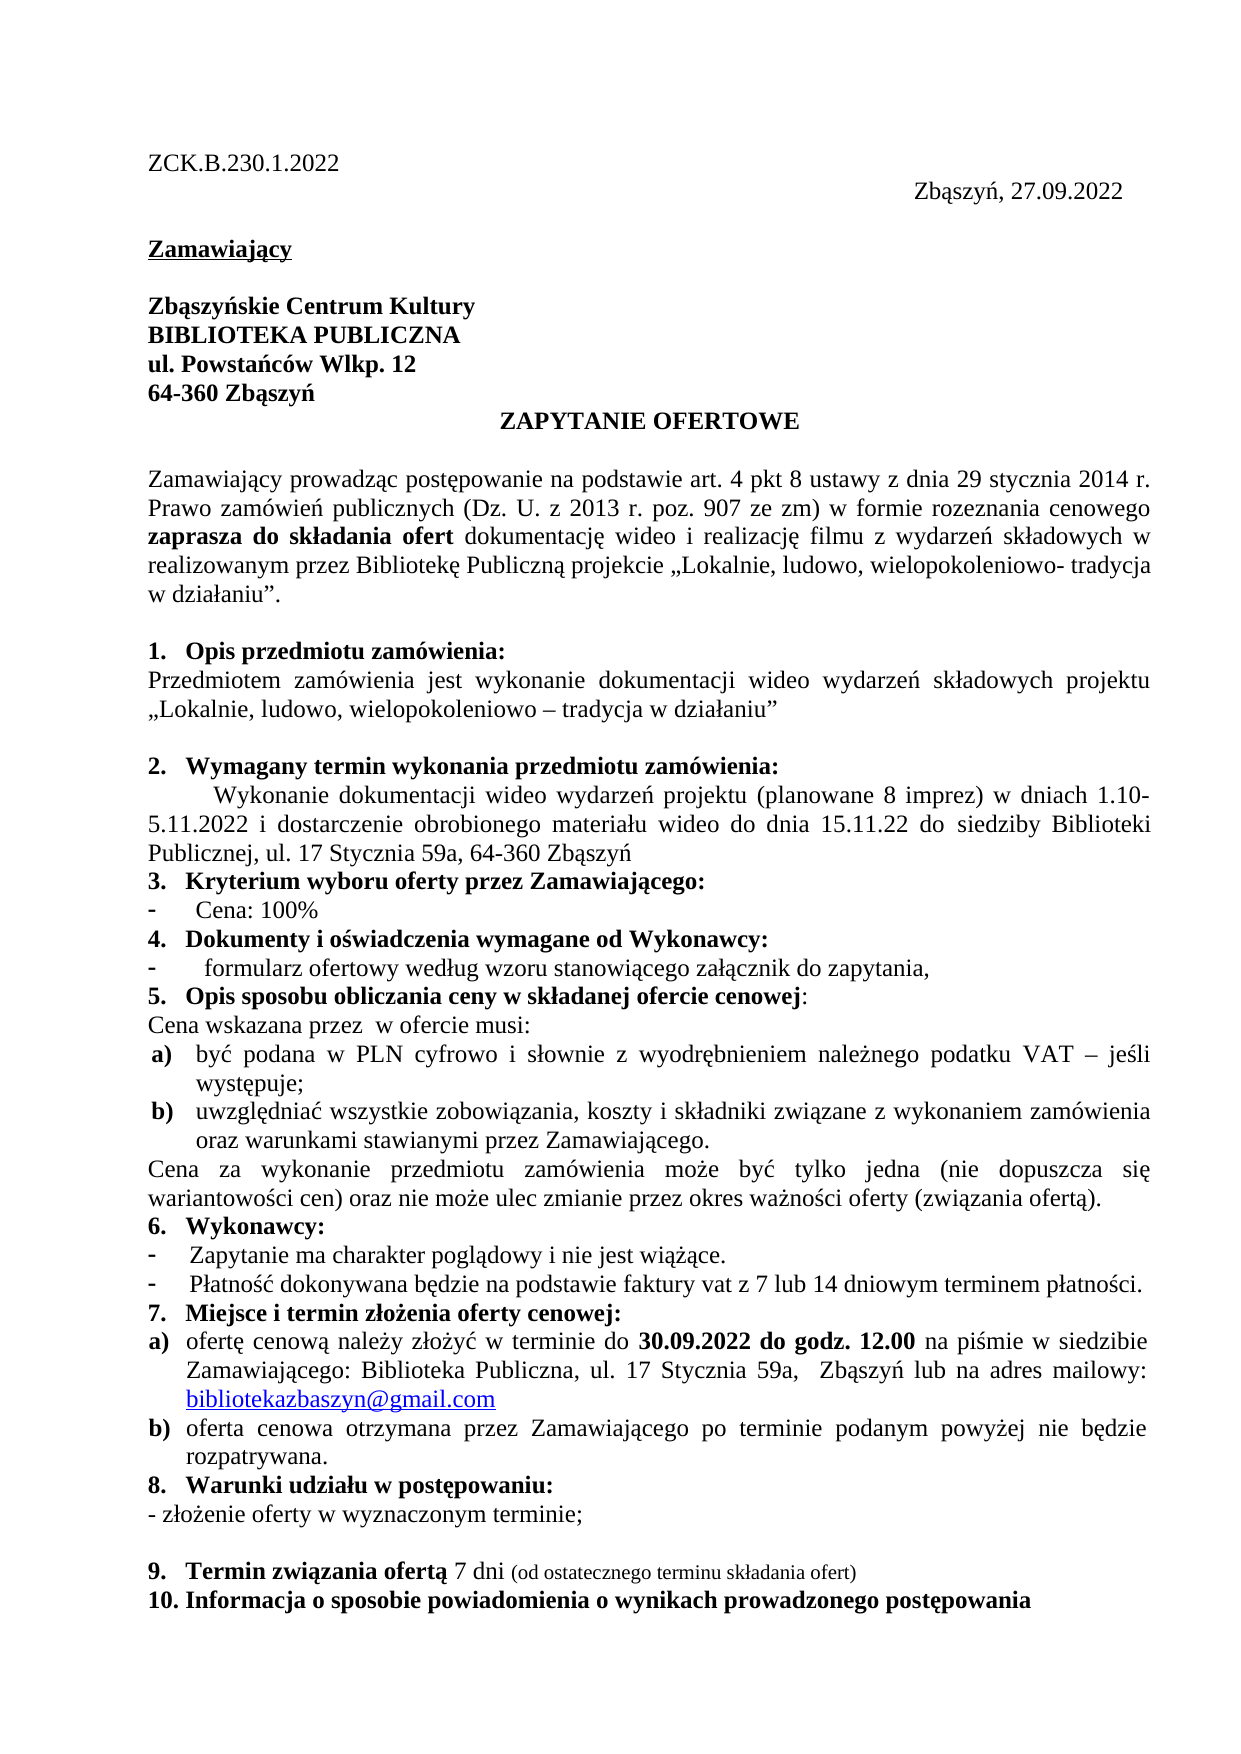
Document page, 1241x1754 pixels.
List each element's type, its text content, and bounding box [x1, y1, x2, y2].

text Przedmiotem zamówienia jest wykonanie dokumentacji wideo wydarzeń składowych projektu „Lokalnie, ludowo, wielopokoleniowo – tradycja w działaniu” [148, 665, 1152, 723]
text Cena wskazana przez w ofercie musi: [148, 1010, 1152, 1039]
list Opis przedmiotu zamówienia: [148, 636, 1152, 665]
list 64-360 Zbąszyń [148, 378, 1152, 406]
text Cena za wykonanie przedmiotu zamówienia może być tylko jedna (nie dopuszcza się wariantowości cen) oraz nie może ulec zmianie przez okres ważności oferty (związania ofertą). [148, 1154, 1152, 1211]
text Wykonanie dokumentacji wideo wydarzeń projektu (planowane 8 imprez) w dniach 1.10-5.11.2022 i dostarczenie obrobionego materiału wideo do dnia 15.11.22 do siedziby Biblioteki Publicznej, ul. 17 Stycznia 59a, 64-360 Zbąszyń [148, 780, 1152, 866]
list Miejsce i termin złożenia oferty cenowej: [148, 1298, 1152, 1326]
list Dokumenty i oświadczenia wymagane od Wykonawcy: [148, 924, 1152, 953]
list Warunki udziału w postępowaniu: [148, 1470, 1152, 1499]
text ZAPYTANIE OFERTOWE [148, 406, 1152, 435]
list Kryterium wyboru oferty przez Zamawiającego: [148, 866, 1152, 895]
list BIBLIOTEKA PUBLICZNA [148, 320, 1152, 349]
list ofertę cenową należy złożyć w terminie do 30.09.2022 do godz. 12.00 na piśmie w siedzibie Zamawiającego: Biblioteka Publiczna, ul. 17 Stycznia 59a, Zbąszyń lub na adres mailowy: bibliotekazbaszyn@gmail.com [148, 1326, 1148, 1413]
list Cena: 100% [148, 895, 1152, 924]
list Opis sposobu obliczania ceny w składanej ofercie cenowej: [148, 981, 1152, 1010]
list uwzględniać wszystkie zobowiązania, koszty i składniki związane z wykonaniem zamówienia oraz warunkami stawianymi przez Zamawiającego. [151, 1096, 1152, 1154]
text Zbąszyń, 27.09.2022 [811, 176, 1152, 205]
list Zapytanie ma charakter poglądowy i nie jest wiążące. [148, 1240, 1152, 1269]
list Termin związania ofertą 7 dni (od ostatecznego terminu składania ofert) [148, 1556, 1152, 1585]
list Informacja o sposobie powiadomienia o wynikach prowadzonego postępowania [148, 1585, 1152, 1614]
list być podana w PLN cyfrowo i słownie z wyodrębnieniem należnego podatku VAT – jeśli występuje; [151, 1039, 1152, 1096]
list ul. Powstańców Wlkp. 12 [148, 349, 1152, 378]
text - złożenie oferty w wyznaczonym terminie; [148, 1499, 1152, 1528]
list Zbąszyńskie Centrum Kultury [148, 291, 1152, 320]
list formularz ofertowy według wzoru stanowiącego załącznik do zapytania, [148, 953, 1152, 981]
text Zamawiający prowadząc postępowanie na podstawie art. 4 pkt 8 ustawy z dnia 29 stycznia 2014 r. Prawo zamówień publicznych (Dz. U. z 2013 r. poz. 907 ze zm) w formie rozeznania cenowego zaprasza do składania ofert dokumentację wideo i realizację filmu z wydarzeń składowych w realizowanym przez Bibliotekę Publiczną projekcie „Lokalnie, ludowo, wielopokoleniowo- tradycja w działaniu”. [148, 464, 1152, 608]
list Wykonawcy: [148, 1211, 1152, 1240]
text Zamawiający [148, 234, 1152, 263]
list oferta cenowa otrzymana przez Zamawiającego po terminie podanym powyżej nie będzie rozpatrywana. [148, 1413, 1148, 1470]
text ZCK.B.230.1.2022 [148, 148, 1152, 176]
list Wymagany termin wykonania przedmiotu zamówienia: [148, 751, 1152, 780]
list Płatność dokonywana będzie na podstawie faktury vat z 7 lub 14 dniowym terminem płatności. [148, 1269, 1152, 1298]
